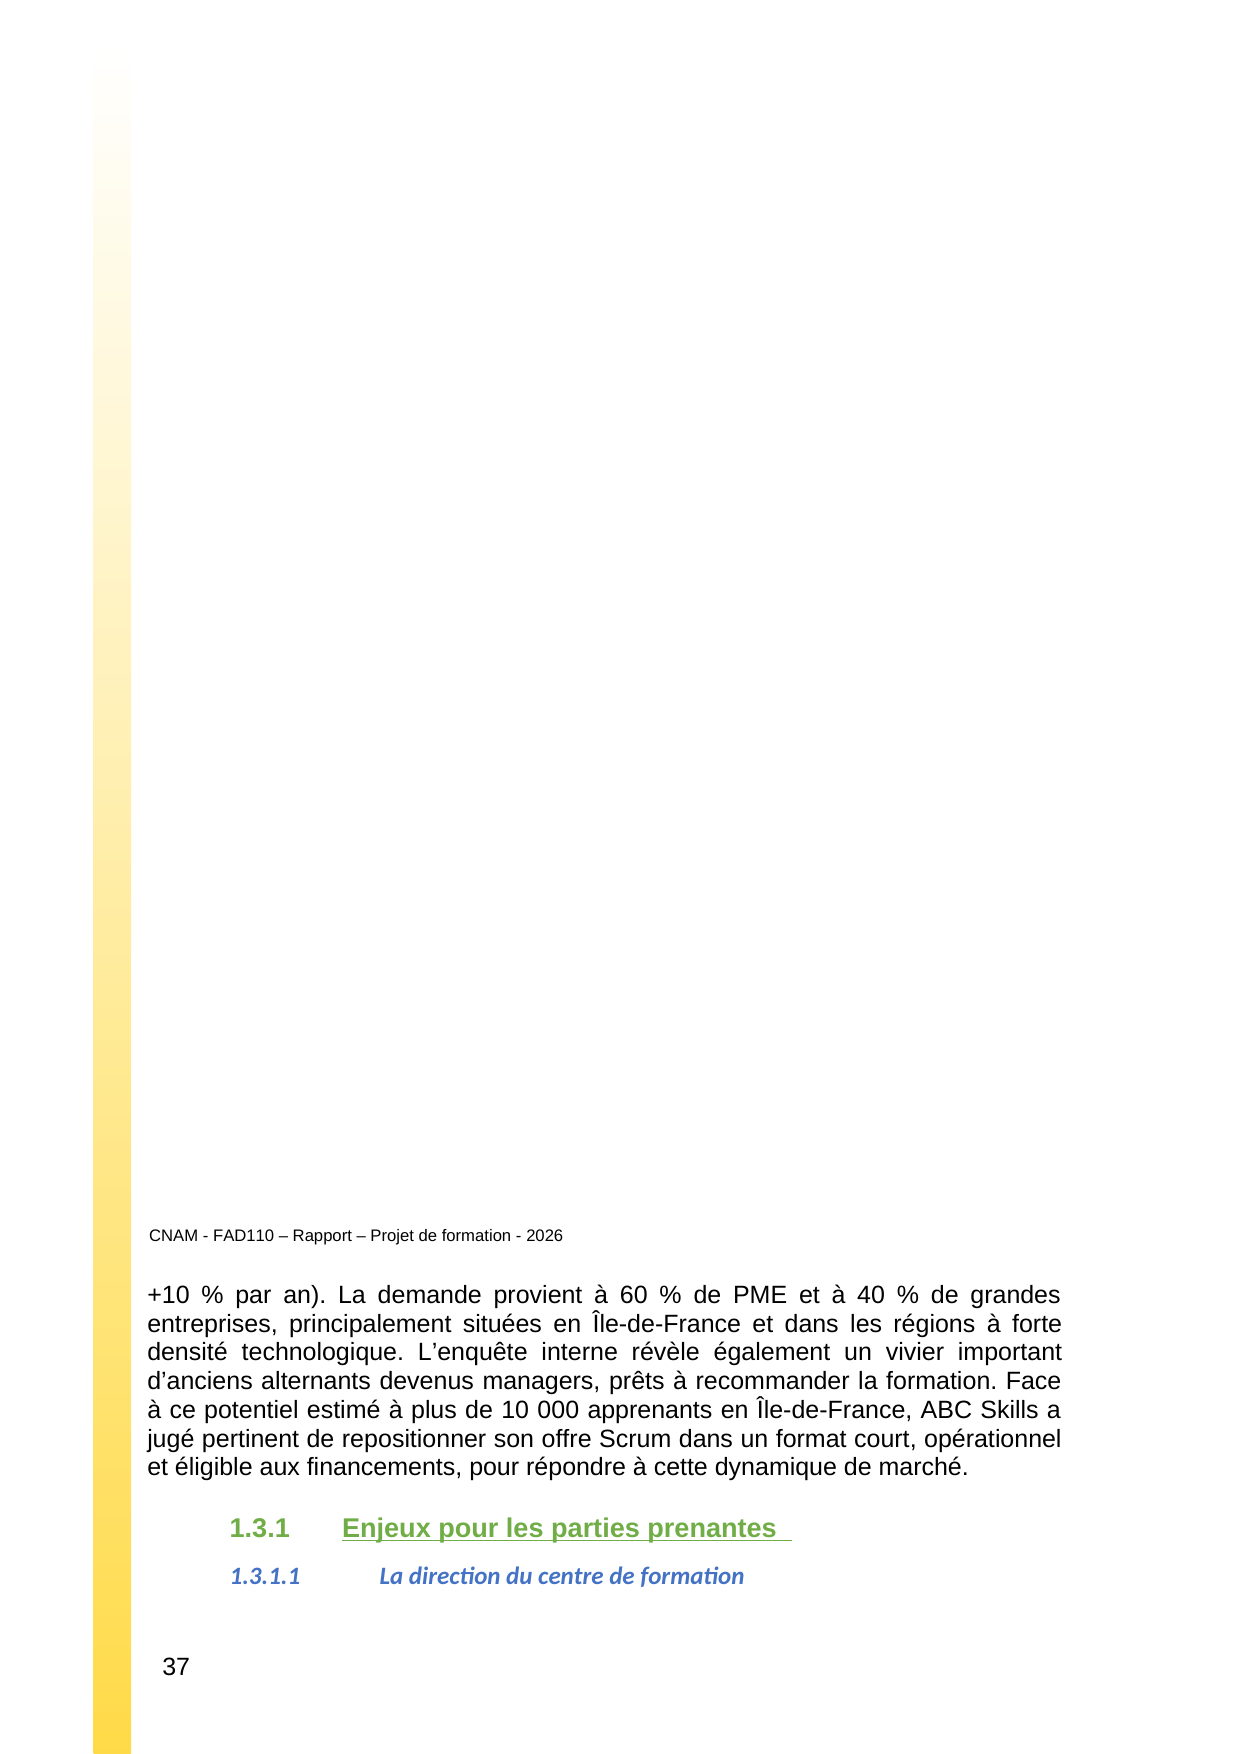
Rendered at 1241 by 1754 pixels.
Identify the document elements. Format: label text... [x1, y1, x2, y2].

text Au début de l’année 2025, ABC Skills a observé une forte augmentation des demandes émanant de professionnels en poste, notamment des chefs de projet et managers souhaitant se former à Scrum en dehors du format alternance. Une vingtaine d’entreprises ont sollicité un devis pour former collectivement leurs équipes, représentant un potentiel de 160 à 200 apprenants. Cette tendance s’inscrit dans un marché national estimé à 35 milliards d’euros, dont 12 % alloués au management de projet, avec un segment Scrum en pleine croissance (150 M€, +10 % par an). La demande provient à 60 % de PME et à 40 % de grandes entreprises, principalement situées en Île-de-France et dans les régions à forte densité technologique. L’enquête interne révèle également un vivier important d’anciens alternants devenus managers, prêts à recommander la formation. Face à ce potentiel estimé à plus de 10 000 apprenants en Île-de-France, ABC Skills a jugé pertinent de repositionner son offre Scrum dans un format court, opérationnel et éligible aux financements, pour répondre à cette dynamique de marché. [147, 1280, 1063, 1481]
subtitle Enjeux pour les parties prenantes [229, 1512, 1063, 1544]
subtitle La direction du centre de formation [229, 1560, 1063, 1591]
